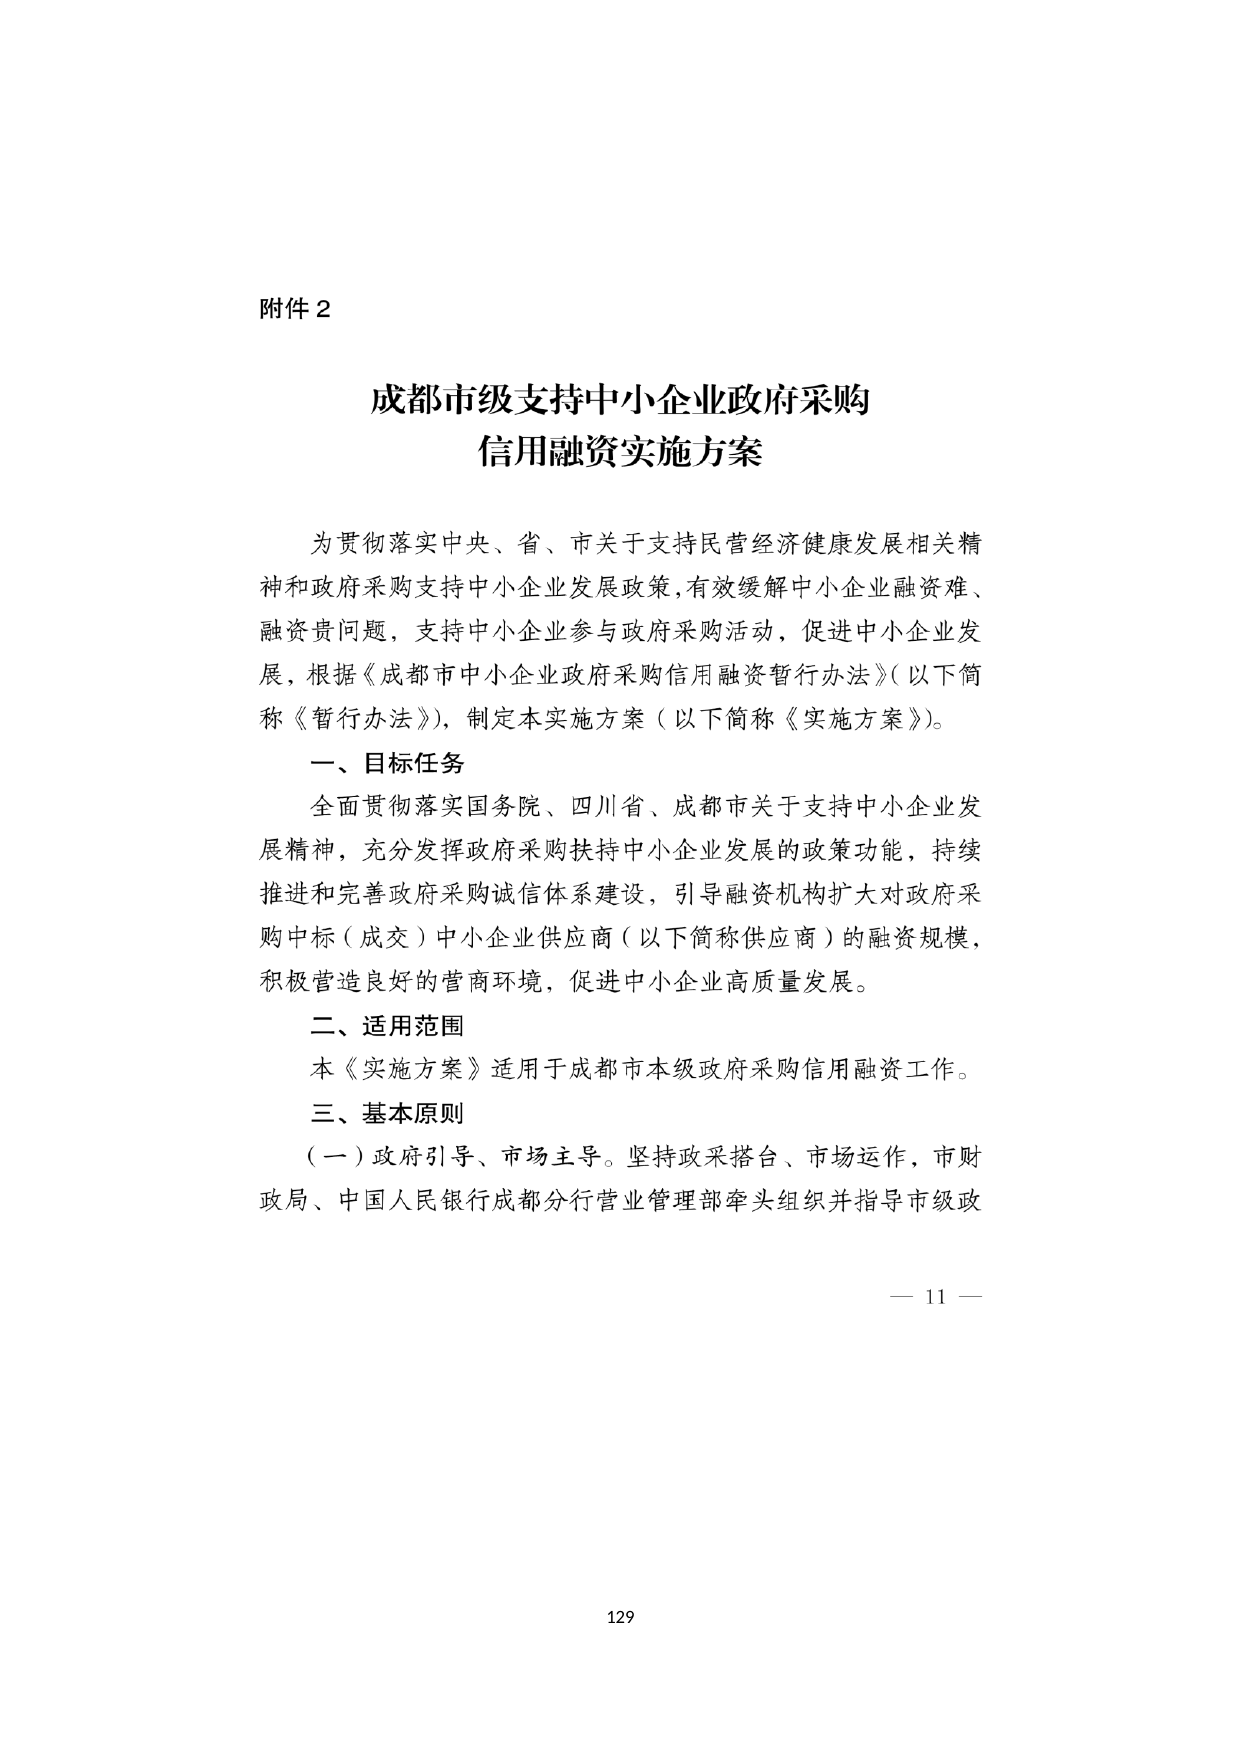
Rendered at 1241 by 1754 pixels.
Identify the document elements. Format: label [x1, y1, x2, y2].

picture [132, 127, 1105, 1405]
